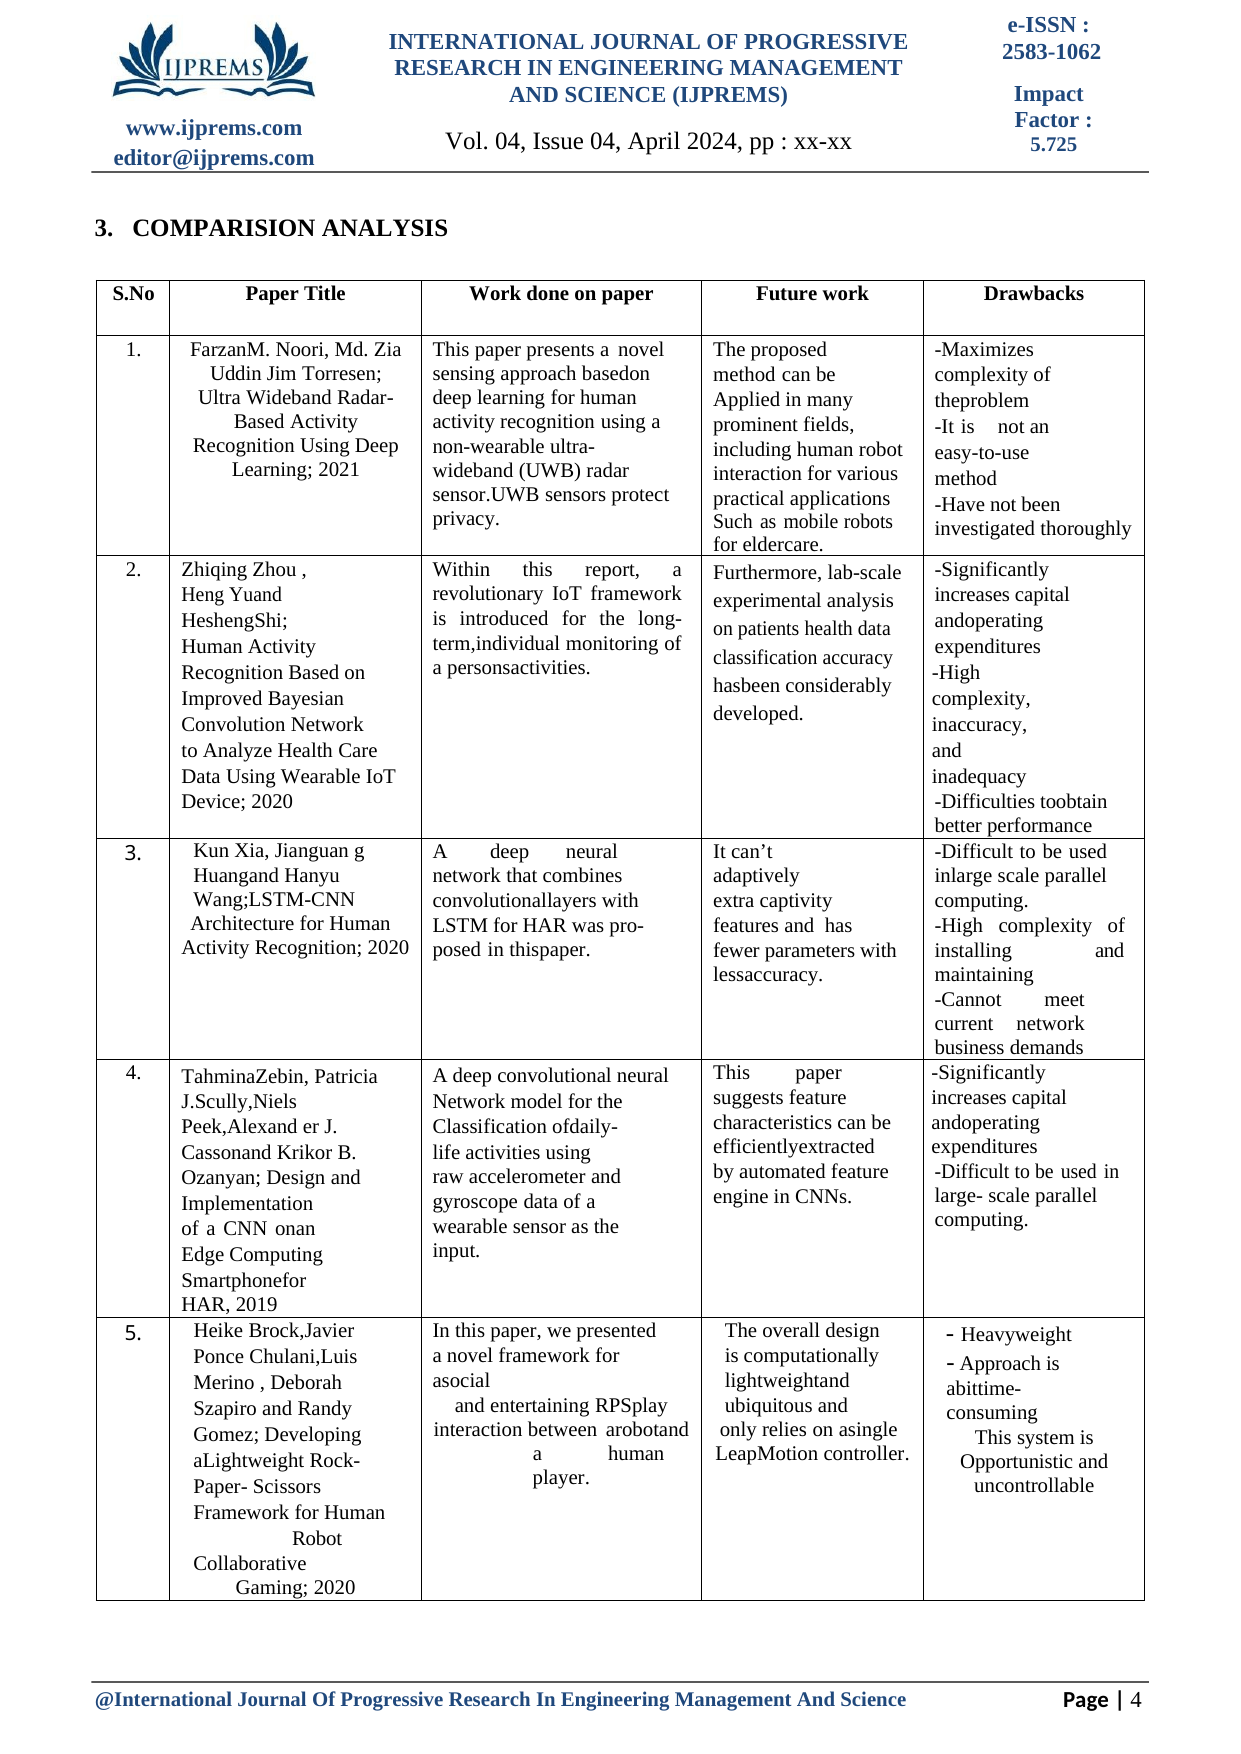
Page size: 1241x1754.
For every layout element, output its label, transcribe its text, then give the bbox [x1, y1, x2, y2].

table_cell 1. [97, 336, 169, 555]
table_cell A deep convolutional neural Network model for the Classification ofdaily- life activities using raw accelerometer and gyroscope data of a wearable sensor as the input. [422, 1060, 701, 1317]
table_cell 5. [97, 1318, 169, 1600]
table_header Work done on paper [422, 281, 701, 335]
table_cell 4. [97, 1060, 169, 1317]
table_cell FarzanM. Noori, Md. Zia Uddin Jim Torresen; Ultra Wideband Radar-Based Activity Recognition Using Deep Learning; 2021 [170, 336, 421, 555]
table_cell This paper presents a novel sensing approach basedon deep learning for human activity recognition using a non-wearable ultra-wideband (UWB) radar sensor.UWB sensors protect privacy. [422, 336, 701, 555]
table_cell The proposed method can be Applied in many prominent fields, including human robot interaction for various practical applications Such as mobile robots for eldercare. [702, 336, 923, 555]
table_cell It can’t adaptively extra captivity features and has fewer parameters with lessaccuracy. [702, 839, 923, 1059]
picture [111, 15, 316, 101]
table_cell Heavyweight Approach is abittime- consuming This system is Opportunistic and uncontrollable [924, 1318, 1144, 1600]
table_cell Heike Brock,Javier Ponce Chulani,Luis Merino , Deborah Szapiro and Randy Gomez; Developing aLightweight Rock- Paper- Scissors Framework for Human Robot Collaborative Gaming; 2020 [170, 1318, 421, 1600]
table_cell A deep neural network that combines convolutionallayers with LSTM for HAR was pro- posed in thispaper. [422, 839, 701, 1059]
table_cell 3. [97, 839, 169, 1059]
table_header Future work [702, 281, 923, 335]
table_cell 2. [97, 556, 169, 837]
table_cell In this paper, we presented a novel framework for asocial and entertaining RPSplay interaction between arobotand a human player. [422, 1318, 701, 1600]
table_cell -Maximizes complexity of theproblem -It is not an easy-to-use method -Have not been investigated thoroughly [924, 336, 1144, 555]
table_cell TahminaZebin, Patricia J.Scully,Niels Peek,Alexand er J. Cassonand Krikor B. Ozanyan; Design and Implementation of a CNN onan Edge Computing Smartphonefor HAR, 2019 [170, 1060, 421, 1317]
table_header Drawbacks [924, 281, 1144, 335]
subtitle COMPARISION ANALYSIS [94, 213, 1161, 242]
table_cell The overall design is computationally lightweightand ubiquitous and only relies on asingle LeapMotion controller. [702, 1318, 923, 1600]
table_header Paper Title [170, 281, 421, 335]
table_cell -Difficult to be used inlarge scale parallel computing. -High complexity of installing and maintaining -Cannot meet current network business demands [924, 839, 1144, 1059]
table_cell This paper suggests feature characteristics can be efficientlyextracted by automated feature engine in CNNs. [702, 1060, 923, 1317]
table_cell -Significantly increases capital andoperating expenditures -High complexity, inaccuracy, and inadequacy -Difficulties toobtain better performance [924, 556, 1144, 837]
table_cell -Significantly increases capital andoperating expenditures -Difficult to be used in large- scale parallel computing. [924, 1060, 1144, 1317]
table_cell Kun Xia, Jianguan g Huangand Hanyu Wang;LSTM-CNN Architecture for Human Activity Recognition; 2020 [170, 839, 421, 1059]
table_header S.No [97, 281, 169, 335]
table_cell Within this report, a revolutionary IoT framework is introduced for the long- term,individual monitoring of a personsactivities. [422, 556, 701, 837]
table_cell Furthermore, lab-scale experimental analysis on patients health data classification accuracy hasbeen considerably developed. [702, 556, 923, 837]
table_cell Zhiqing Zhou , Heng Yuand HeshengShi; Human Activity Recognition Based on Improved Bayesian Convolution Network to Analyze Health Care Data Using Wearable IoT Device; 2020 [170, 556, 421, 837]
